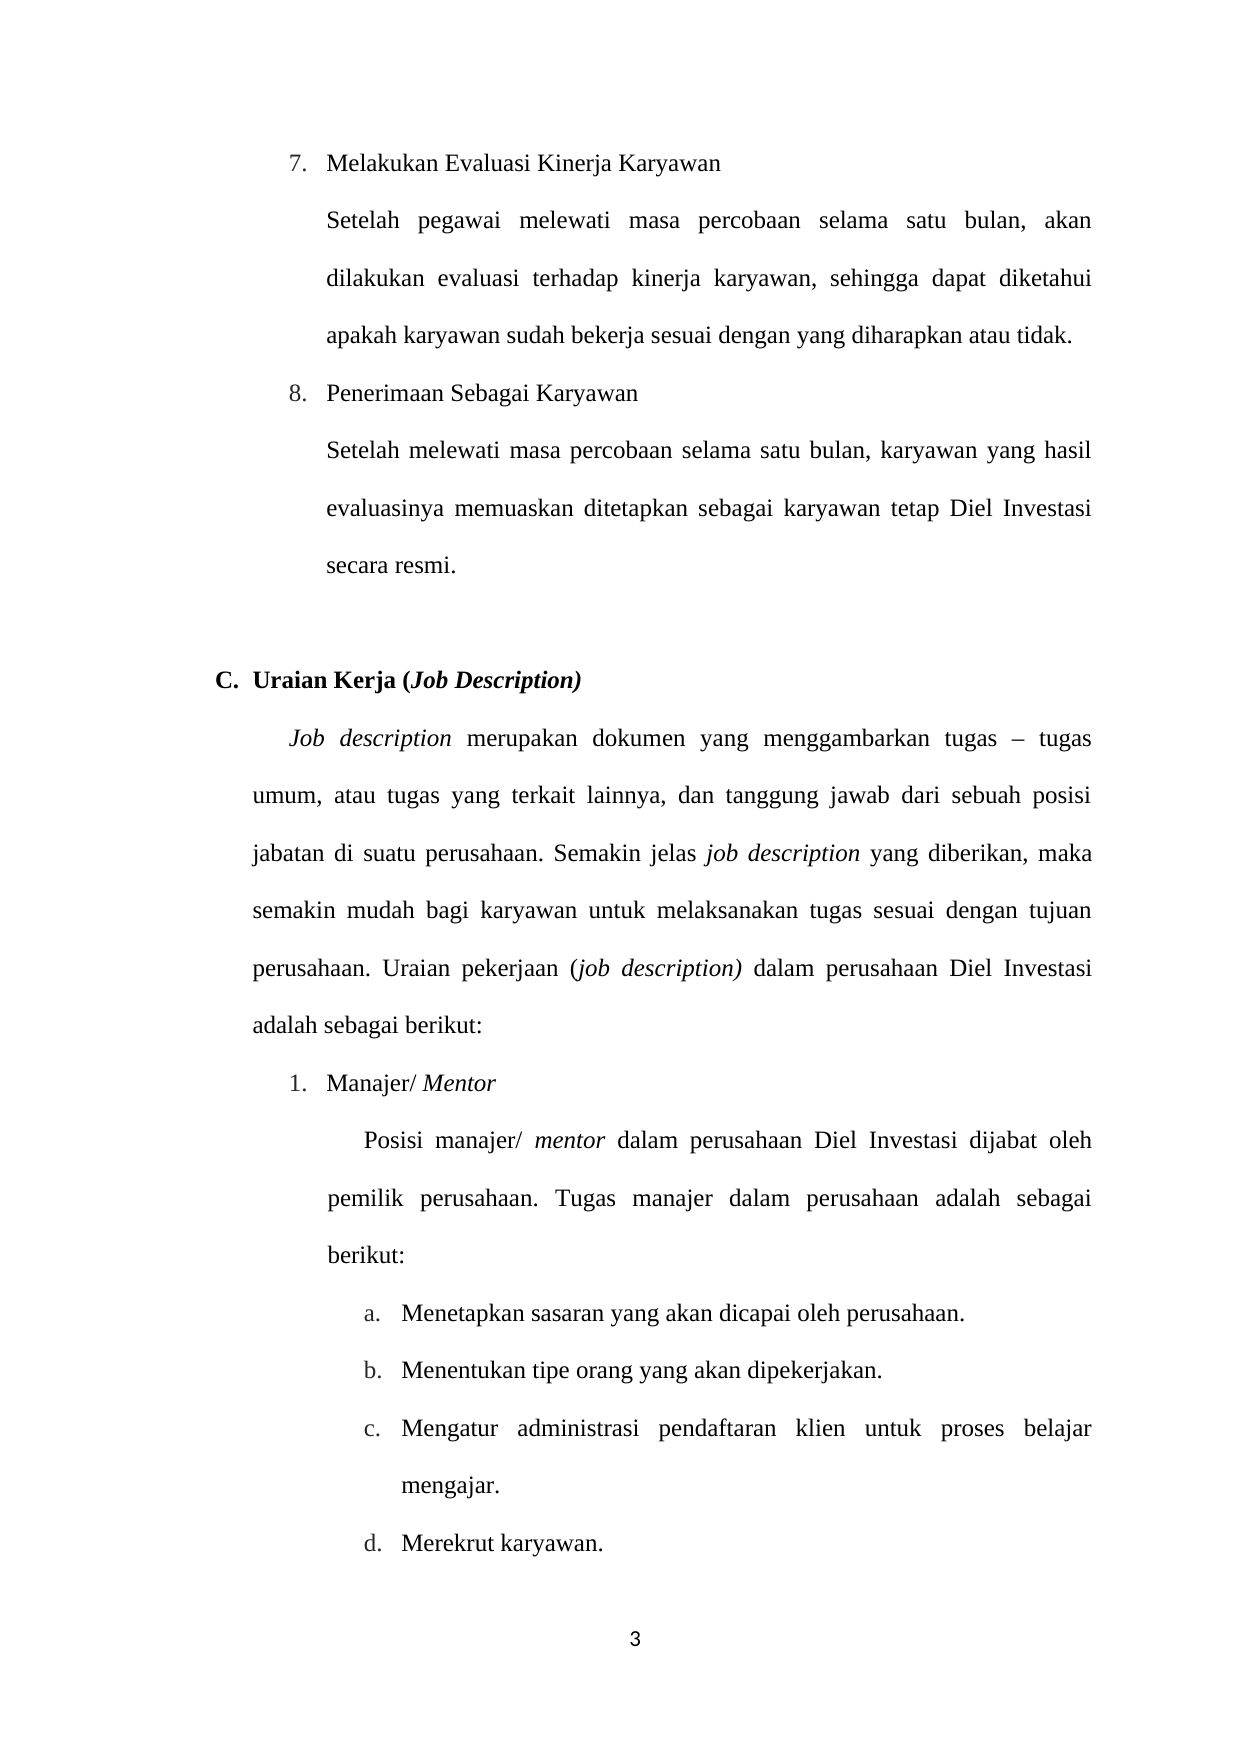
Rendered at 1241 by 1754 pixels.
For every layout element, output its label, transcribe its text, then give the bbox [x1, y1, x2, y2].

list Mengatur administrasi pendaftaran klien untuk proses belajar mengajar. [363, 1413, 1092, 1499]
list Setelah melewati masa percobaan selama satu bulan, karyawan yang hasil evaluasinya memuaskan ditetapkan sebagai karyawan tetap Diel Investasi secara resmi. [326, 435, 1092, 579]
list Menentukan tipe orang yang akan dipekerjakan. [363, 1355, 1092, 1384]
list Job description merupakan dokumen yang menggambarkan tugas – tugas umum, atau tugas yang terkait lainnya, dan tanggung jawab dari sebuah posisi jabatan di suatu perusahaan. Semakin jelas job description yang diberikan, maka semakin mudah bagi karyawan untuk melaksanakan tugas sesuai dengan tujuan perusahaan. Uraian pekerjaan (job description) dalam perusahaan Diel Investasi adalah sebagai berikut: [252, 723, 1092, 1039]
list Penerimaan Sebagai Karyawan [288, 378, 1092, 406]
list Uraian Kerja (Job Description) [215, 665, 1092, 694]
list Merekrut karyawan. [363, 1528, 1092, 1556]
list Menetapkan sasaran yang akan dicapai oleh perusahaan. [363, 1298, 1092, 1326]
list Manajer/ Mentor [288, 1068, 1092, 1096]
list Posisi manajer/ mentor dalam perusahaan Diel Investasi dijabat oleh pemilik perusahaan. Tugas manajer dalam perusahaan adalah sebagai berikut: [327, 1125, 1092, 1269]
list Setelah pegawai melewati masa percobaan selama satu bulan, akan dilakukan evaluasi terhadap kinerja karyawan, sehingga dapat diketahui apakah karyawan sudah bekerja sesuai dengan yang diharapkan atau tidak. [326, 205, 1092, 349]
list Melakukan Evaluasi Kinerja Karyawan [288, 148, 1092, 176]
